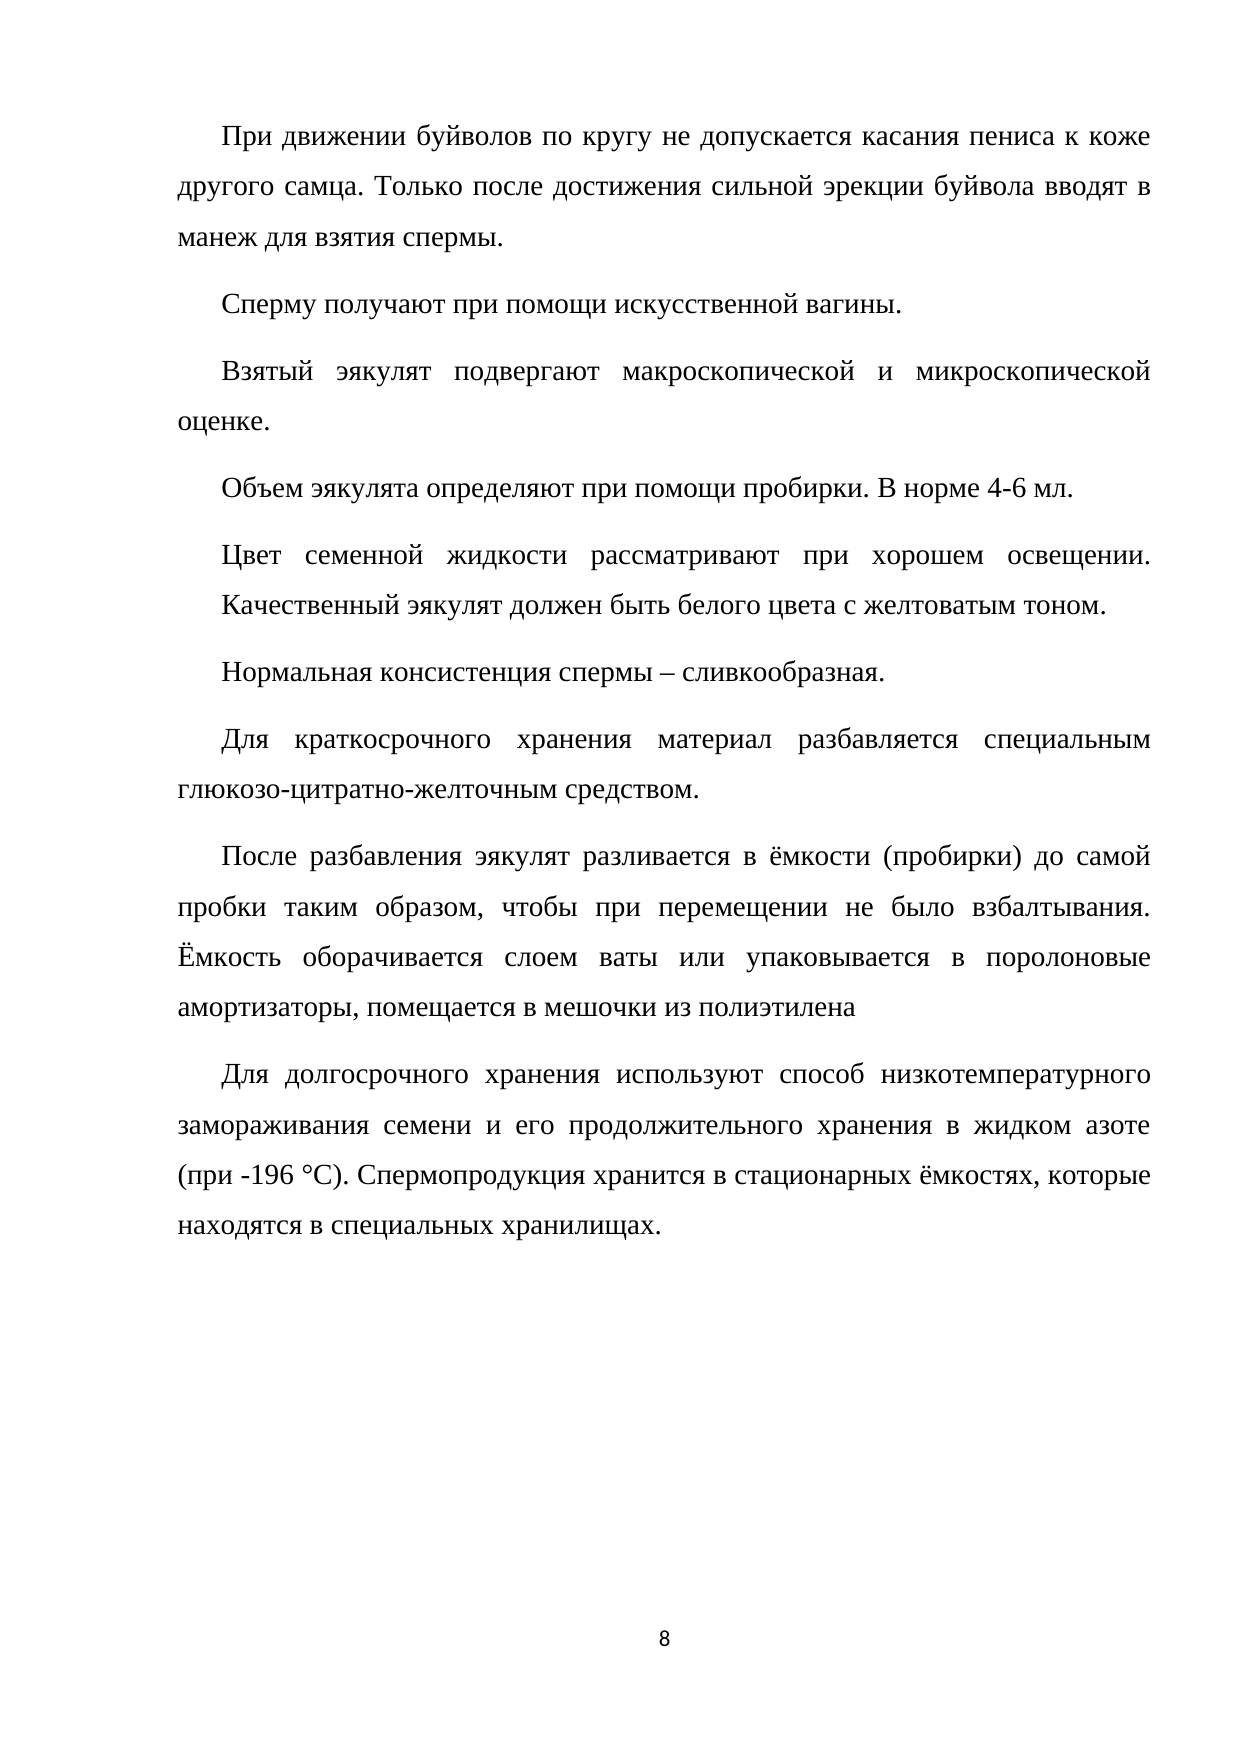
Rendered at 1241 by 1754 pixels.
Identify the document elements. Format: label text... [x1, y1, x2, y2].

text Нормальная консистенция спермы – сливкообразная. [177, 654, 1152, 688]
text Сперму получают при помощи искусственной вагины. [177, 286, 1152, 319]
text Для краткосрочного хранения материал разбавляется специальным глюкозо-цитратно-желточным средством. [177, 721, 1152, 805]
text Взятый эякулят подвергают макроскопической и микроскопической оценке. [177, 353, 1152, 437]
text Для долгосрочного хранения используют способ низкотемпературного замораживания семени и его продолжительного хранения в жидком азоте (при -196 °С). Спермопродукция хранится в стационарных ёмкостях, которые находятся в специальных хранилищах. [177, 1056, 1152, 1241]
text Цвет семенной жидкости рассматривают при хорошем освещении. Качественный эякулят должен быть белого цвета с желтоватым тоном. [221, 537, 1152, 621]
text При движении буйволов по кругу не допускается касания пениса к коже другого самца. Только после достижения сильной эрекции буйвола вводят в манеж для взятия спермы. [177, 118, 1152, 252]
text После разбавления эякулят разливается в ёмкости (пробирки) до самой пробки таким образом, чтобы при перемещении не было взбалтывания. Ёмкость оборачивается слоем ваты или упаковывается в поролоновые амортизаторы, помещается в мешочки из полиэтилена [177, 838, 1152, 1023]
text Объем эякулята определяют при помощи пробирки. В норме 4-6 мл. [177, 470, 1152, 503]
